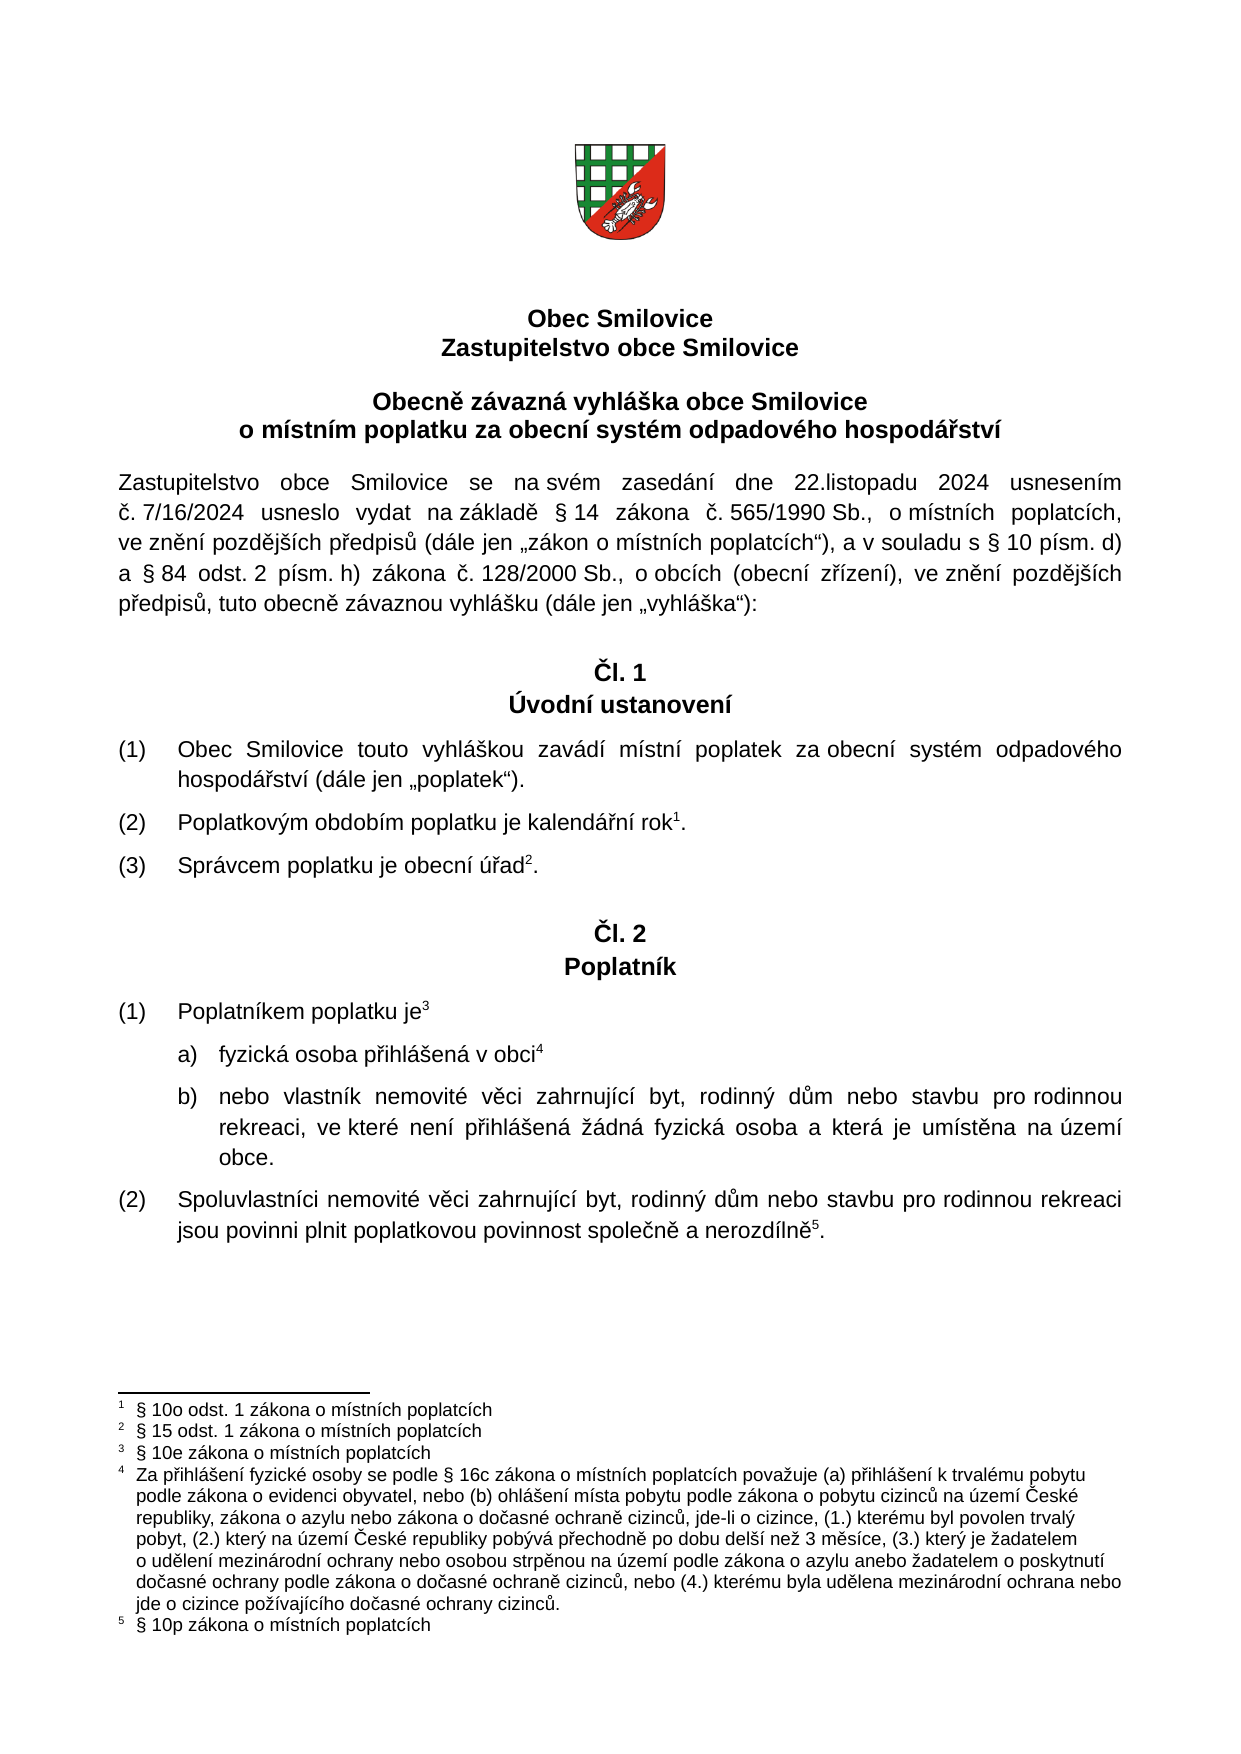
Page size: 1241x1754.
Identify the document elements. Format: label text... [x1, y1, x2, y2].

list Poplatníkem poplatku je [118, 998, 1122, 1024]
subtitle Čl. 2 Poplatník [118, 919, 1122, 981]
list Obec Smilovice touto vyhláškou zavádí místní poplatek za obecní systém odpadového hospodářství (dále jen „poplatek“). [118, 736, 1122, 793]
picture [574, 144, 666, 240]
text Zastupitelstvo obce Smilovice se na svém zasedání dne 22.listopadu 2024 usnesením č. 7/16/2024 usneslo vydat na základě § 14 zákona č. 565/1990 Sb., o místních poplatcích, ve znění pozdějších předpisů (dále jen „zákon o místních poplatcích“), a v souladu s § 10 písm. d) a § 84 odst. 2 písm. h) zákona č. 128/2000 Sb., o obcích (obecní zřízení), ve znění pozdějších předpisů, tuto obecně závaznou vyhlášku (dále jen „vyhláška“): [118, 469, 1122, 616]
list nebo vlastník nemovité věci zahrnující byt, rodinný dům nebo stavbu pro rodinnou rekreaci, ve které není přihlášená žádná fyzická osoba a která je umístěna na území obce. [177, 1083, 1122, 1170]
list Správcem poplatku je obecní úřad. [118, 852, 1122, 878]
title Obec Smilovice Zastupitelstvo obce Smilovice [118, 304, 1122, 362]
subtitle Čl. 1 Úvodní ustanovení [118, 657, 1122, 719]
list fyzická osoba přihlášená v obci [177, 1041, 1122, 1067]
list Poplatkovým obdobím poplatku je kalendářní rok. [118, 809, 1122, 835]
subtitle Obecně závazná vyhláška obce Smilovice o místním poplatku za obecní systém odpadového hospodářství [118, 387, 1122, 444]
list Spoluvlastníci nemovité věci zahrnující byt, rodinný dům nebo stavbu pro rodinnou rekreaci jsou povinni plnit poplatkovou povinnost společně a nerozdílně. [118, 1186, 1122, 1243]
